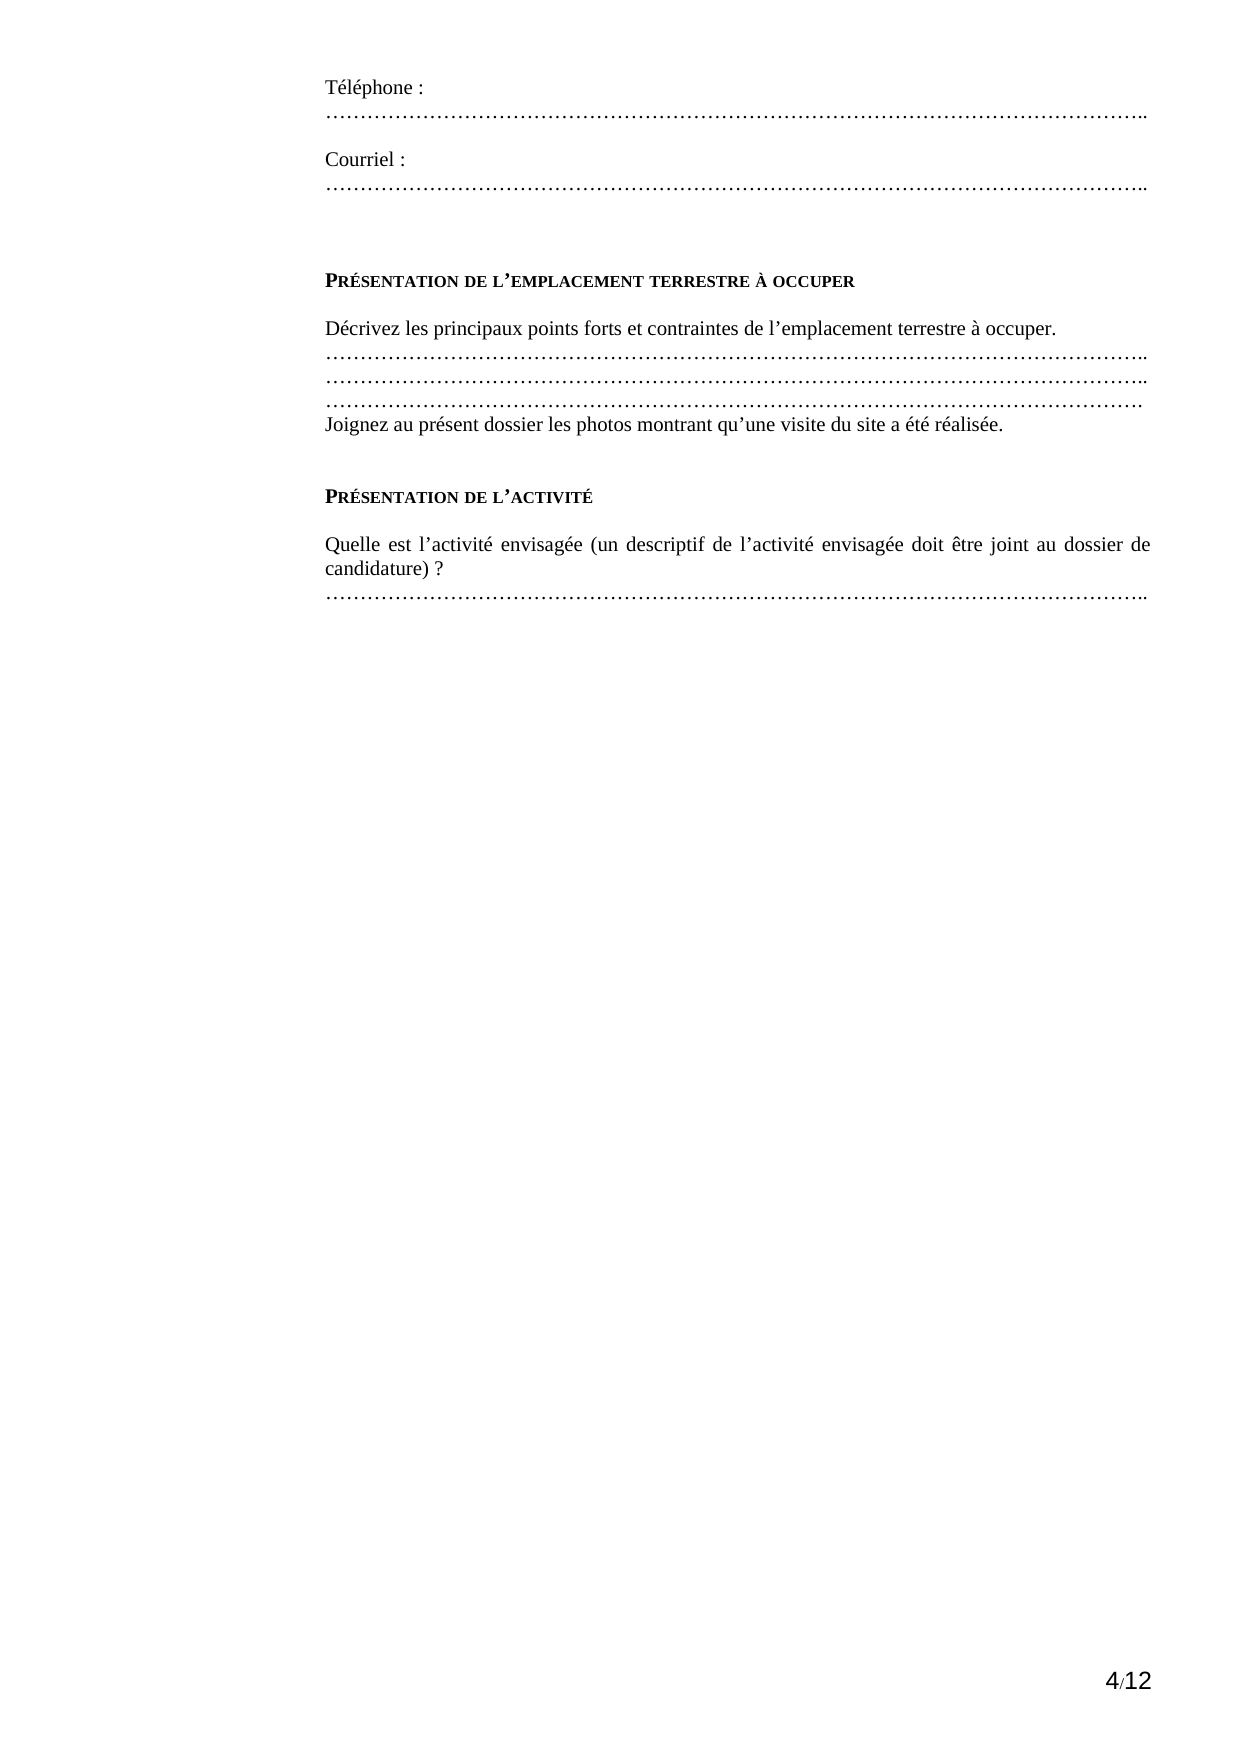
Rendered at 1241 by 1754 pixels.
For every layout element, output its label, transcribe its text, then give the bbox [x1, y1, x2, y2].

text Présentation de l’activité [325, 484, 1152, 508]
text ……………………………………………………………………………………………………….. [325, 340, 1152, 364]
text Décrivez les principaux points forts et contraintes de l’emplacement terrestre à occuper. [325, 316, 1152, 340]
text Courriel : [325, 147, 1152, 171]
text ……………………………………………………………………………………………………….. [325, 580, 1152, 604]
text Quelle est l’activité envisagée (un descriptif de l’activité envisagée doit être joint au dossier de candidature) ? [325, 532, 1152, 580]
text ……………………………………………………………………………………………………….. [325, 171, 1152, 195]
text ……………………………………………………………………………………………………….. [325, 99, 1152, 123]
text ………………………………………………………………………………………………………. [325, 388, 1152, 412]
text Présentation de l’emplacement terrestre à occuper [325, 267, 1152, 292]
text Téléphone : [325, 75, 1152, 99]
text Joignez au présent dossier les photos montrant qu’une visite du site a été réalisée. [325, 412, 1152, 436]
text ……………………………………………………………………………………………………….. [325, 364, 1152, 388]
